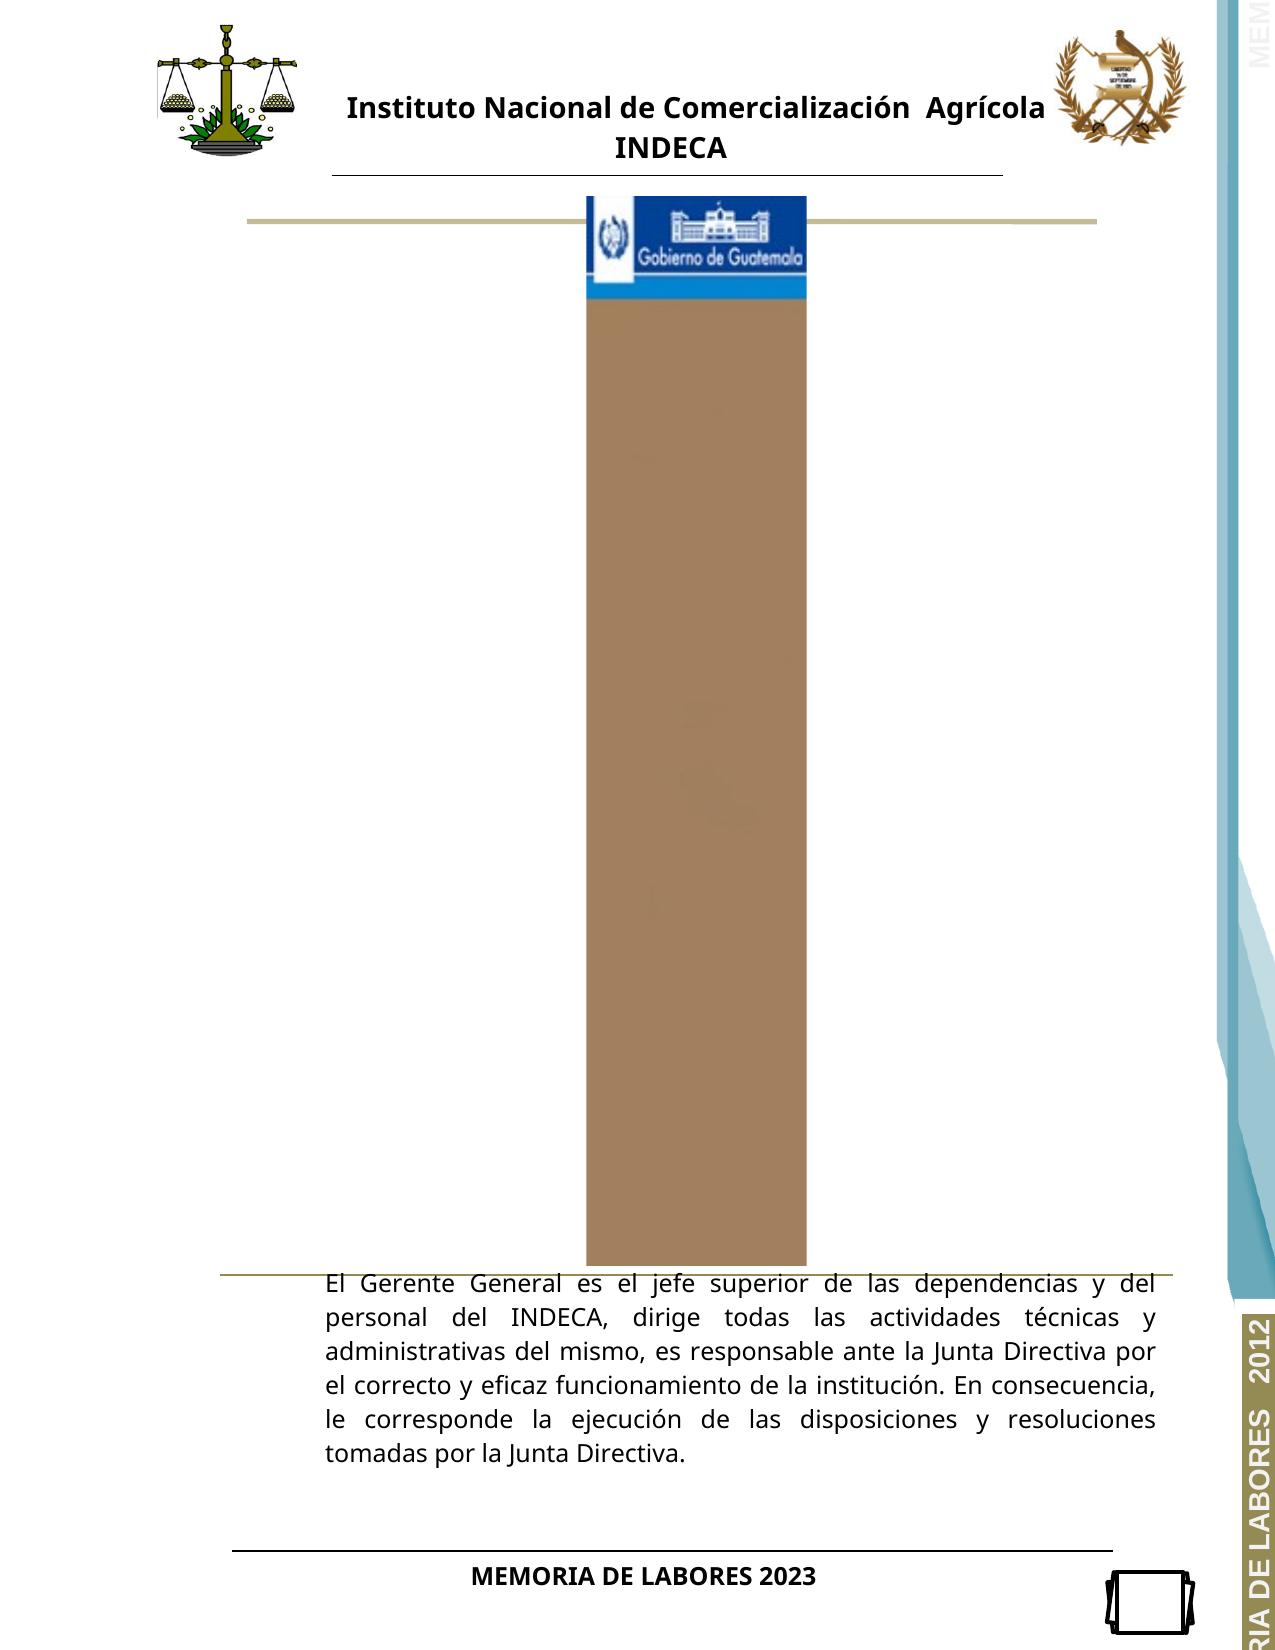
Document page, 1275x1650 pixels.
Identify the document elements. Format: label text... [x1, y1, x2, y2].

picture [151, 25, 303, 156]
text El Gerente General es el jefe superior de las dependencias y del personal del INDECA, dirige todas las actividades técnicas y administrativas del mismo, es responsable ante la Junta Directiva por el correcto y eficaz funcionamiento de la institución. En consecuencia, le corresponde la ejecución de las disposiciones y resoluciones tomadas por la Junta Directiva. [310, 1266, 1157, 1470]
picture [1053, 24, 1193, 157]
picture [586, 196, 807, 1266]
